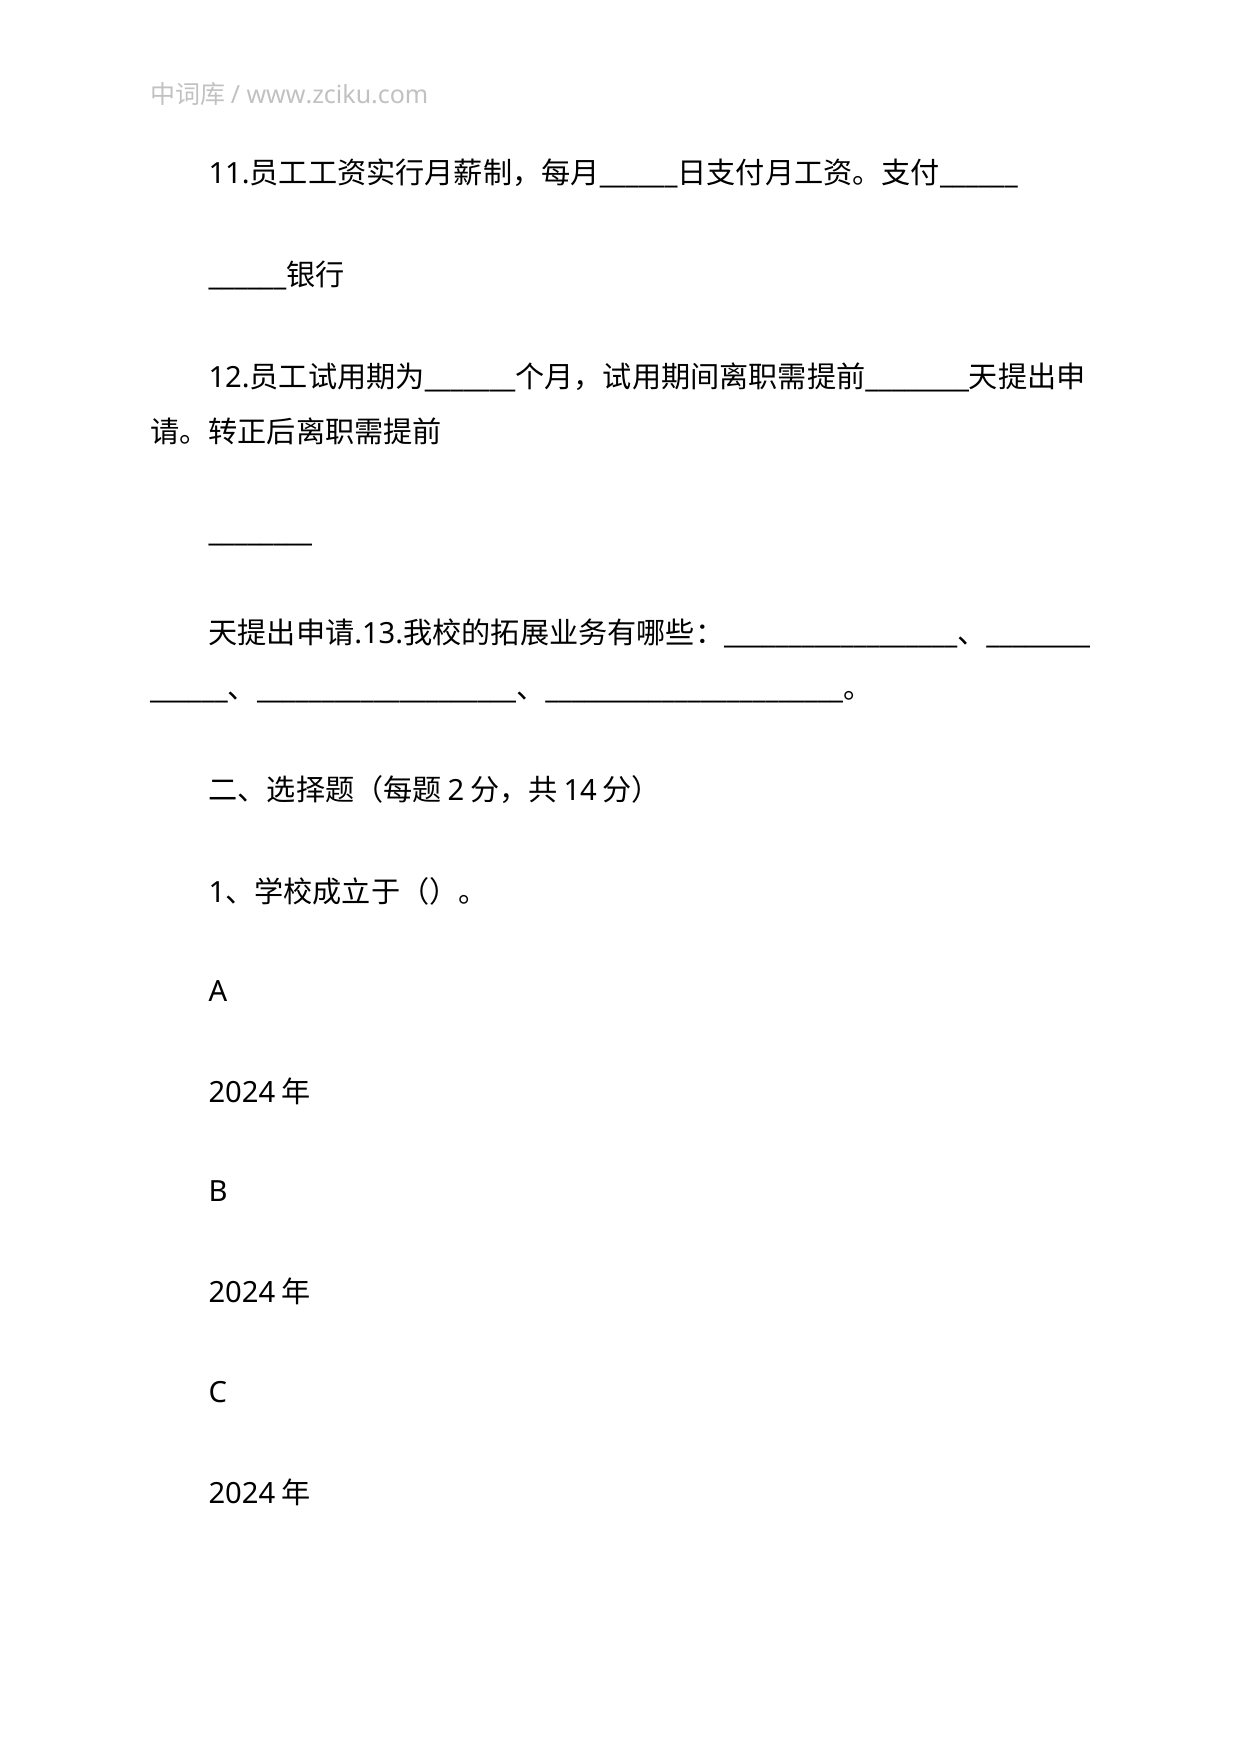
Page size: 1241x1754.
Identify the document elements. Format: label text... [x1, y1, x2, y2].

text ________ [150, 511, 1090, 550]
text 11.员工工资实行月薪制，每月______日支付月工资。支付______ [150, 150, 1090, 192]
text 12.员工试用期为_______个月，试用期间离职需提前________天提出申请。转正后离职需提前 [150, 354, 1090, 451]
text 2024年 [150, 1068, 1090, 1111]
text 2024年 [150, 1269, 1090, 1311]
text 1、学校成立于（）。 [150, 868, 1090, 911]
text 二、选择题（每题2分，共14分） [150, 766, 1090, 808]
text C [150, 1371, 1090, 1411]
text B [150, 1171, 1090, 1210]
text 天提出申请.13.我校的拓展业务有哪些：__________________、______________、____________________、_______________________。 [150, 609, 1090, 707]
text A [150, 970, 1090, 1010]
text 2024年 [150, 1469, 1090, 1512]
text ______银行 [150, 252, 1090, 294]
